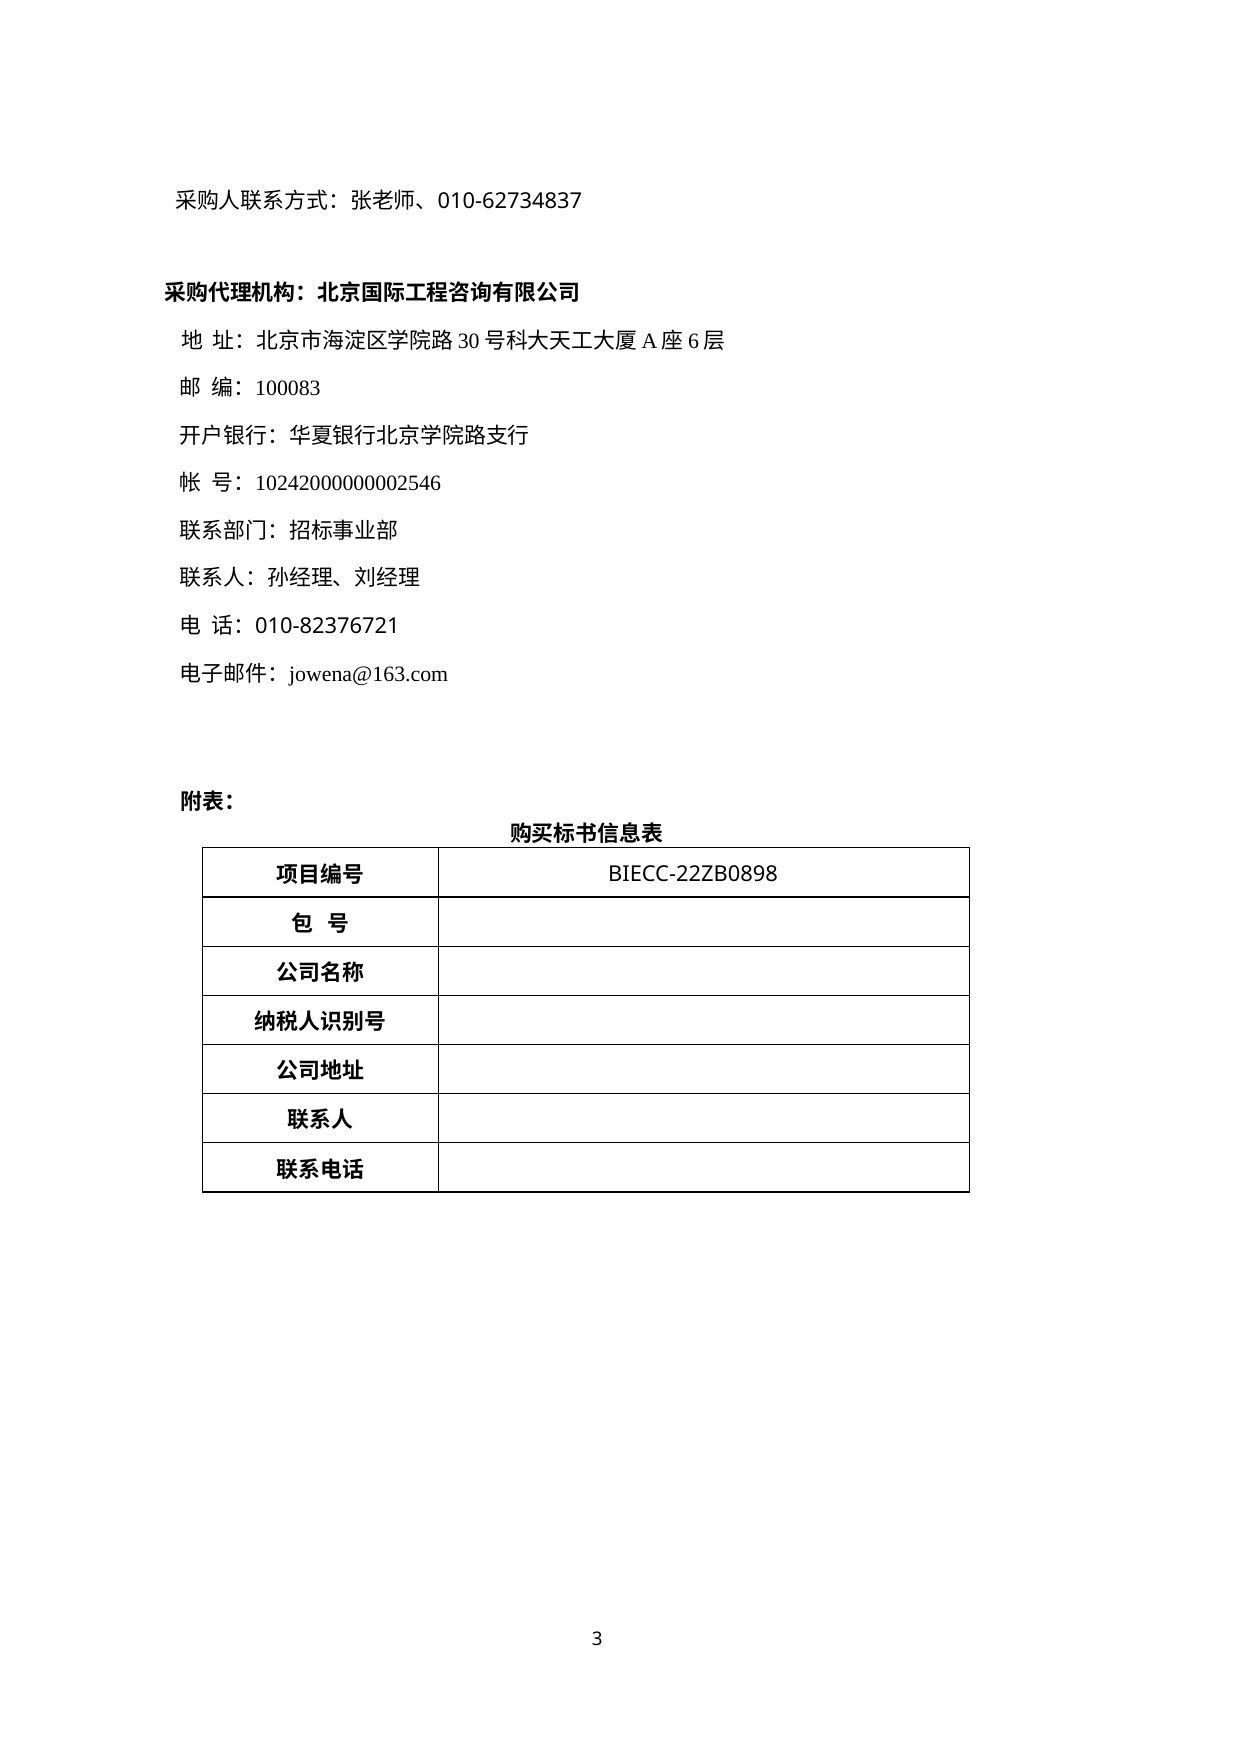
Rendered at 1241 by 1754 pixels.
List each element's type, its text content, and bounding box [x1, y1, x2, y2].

text 联系人：孙经理、刘经理 [168, 560, 1063, 592]
table_cell 公司名称 [203, 947, 438, 995]
text 采购代理机构：北京国际工程咨询有限公司 [131, 275, 1063, 307]
text 地 址：北京市海淀区学院路30号科大天工大厦A座6层 [181, 323, 1063, 354]
table_cell [439, 1045, 969, 1093]
table_cell [439, 947, 969, 995]
table_cell [439, 1143, 969, 1191]
table_cell 包 号 [203, 898, 438, 946]
table_cell [439, 898, 969, 946]
table_cell 纳税人识别号 [203, 996, 438, 1044]
text 联系部门：招标事业部 [168, 513, 1063, 544]
table_header 项目编号 [203, 848, 438, 896]
table_cell 公司地址 [203, 1045, 438, 1093]
text 开户银行：华夏银行北京学院路支行 [168, 418, 1063, 449]
table_cell [439, 996, 969, 1044]
table_cell [439, 1094, 969, 1142]
text 邮 编：100083 [168, 370, 1063, 402]
text 电 话：010-82376721 [168, 608, 1063, 640]
text 附表： [131, 784, 1063, 816]
text 购买标书信息表 [131, 816, 1063, 847]
text 采购人联系方式：张老师、010-62734837 [131, 183, 1063, 215]
text 帐 号：10242000000002546 [168, 465, 1063, 497]
text 电子邮件：jowena@163.com [168, 656, 1063, 687]
table_cell 联系人 [203, 1094, 438, 1142]
table_cell 联系电话 [203, 1143, 438, 1191]
table_header BIECC-22ZB0898 [439, 848, 969, 896]
